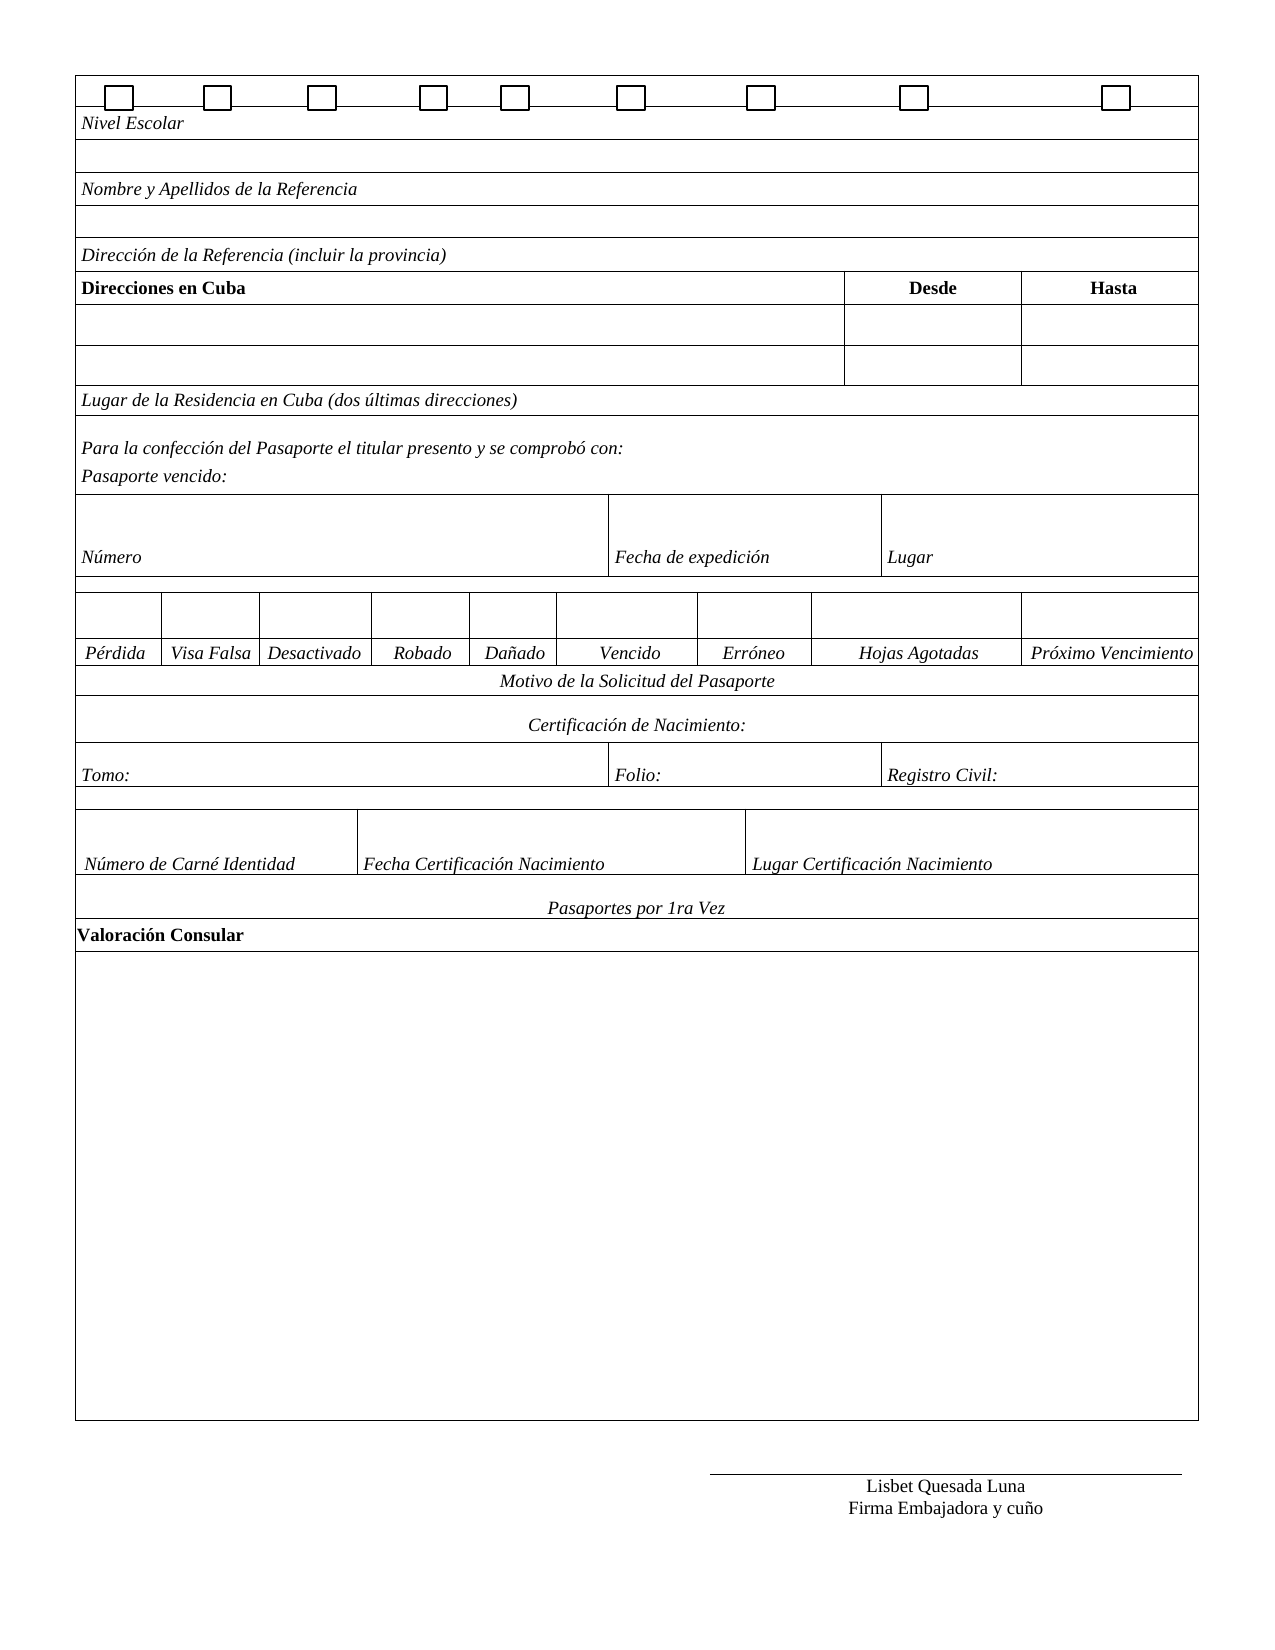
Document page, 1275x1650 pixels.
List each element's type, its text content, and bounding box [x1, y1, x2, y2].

table_cell Direcciones en Cuba [76, 272, 844, 304]
table_cell [1022, 593, 1198, 638]
table_cell Desactivado [260, 639, 371, 665]
table_cell Dañado [470, 639, 556, 665]
table_cell [557, 593, 697, 638]
table_cell Fecha Certificación Nacimiento [358, 810, 745, 874]
table_cell Robado [372, 639, 469, 665]
table_cell Motivo de la Solicitud del Pasaporte [76, 666, 1198, 695]
table_cell [76, 206, 1198, 237]
table_cell [76, 952, 1198, 1420]
table_cell Nivel Escolar [76, 107, 1198, 139]
table_cell [372, 593, 469, 638]
table_cell Número de Carné Identidad [76, 810, 357, 874]
table_cell Para la confección del Pasaporte el titular presento y se comprobó con: [76, 416, 1198, 458]
table_cell [76, 593, 161, 638]
table_header [76, 76, 1198, 106]
table_cell Erróneo [698, 639, 811, 665]
table_cell [1022, 346, 1198, 385]
table_cell Desde [845, 272, 1021, 304]
table_cell Próximo Vencimiento [1022, 639, 1198, 665]
table_cell [470, 593, 556, 638]
table_cell [76, 696, 1198, 708]
table_cell Fecha de expedición [609, 495, 881, 576]
table_cell Certificación de Nacimiento: [76, 708, 1198, 742]
table_cell Pérdida [76, 639, 161, 665]
table_cell Pasaporte vencido: [76, 458, 1198, 493]
table_cell [76, 787, 1198, 808]
table_cell Dirección de la Referencia (incluir la provincia) [76, 238, 1198, 271]
table_cell Pasaportes por 1ra Vez [76, 875, 1198, 918]
table_cell [698, 593, 811, 638]
table_cell Número [76, 495, 608, 576]
table_cell Registro Civil: [882, 743, 1198, 786]
table_cell [76, 305, 844, 344]
table_cell Valoración Consular [76, 919, 1198, 951]
table_cell Lugar de la Residencia en Cuba (dos últimas direcciones) [76, 386, 1198, 414]
table_cell [845, 346, 1021, 385]
table_cell Lugar Certificación Nacimiento [746, 810, 1198, 874]
table_cell [1022, 305, 1198, 344]
table_cell [260, 593, 371, 638]
table_cell [845, 305, 1021, 344]
table_cell [812, 593, 1021, 638]
table_cell Hasta [1022, 272, 1198, 304]
table_cell [162, 593, 259, 638]
table_cell [76, 140, 1198, 172]
table_cell [76, 346, 844, 385]
table_cell Tomo: [76, 743, 608, 786]
table_cell Folio: [609, 743, 881, 786]
table_cell Visa Falsa [162, 639, 259, 665]
table_header Lisbet Quesada Luna Firma Embajadora y cuño [710, 1475, 1182, 1518]
table_cell Hojas Agotadas [812, 639, 1021, 665]
table_cell [76, 577, 1198, 592]
table_cell Vencido [557, 639, 697, 665]
table_cell Lugar [882, 495, 1198, 576]
table_cell Nombre y Apellidos de la Referencia [76, 173, 1198, 205]
